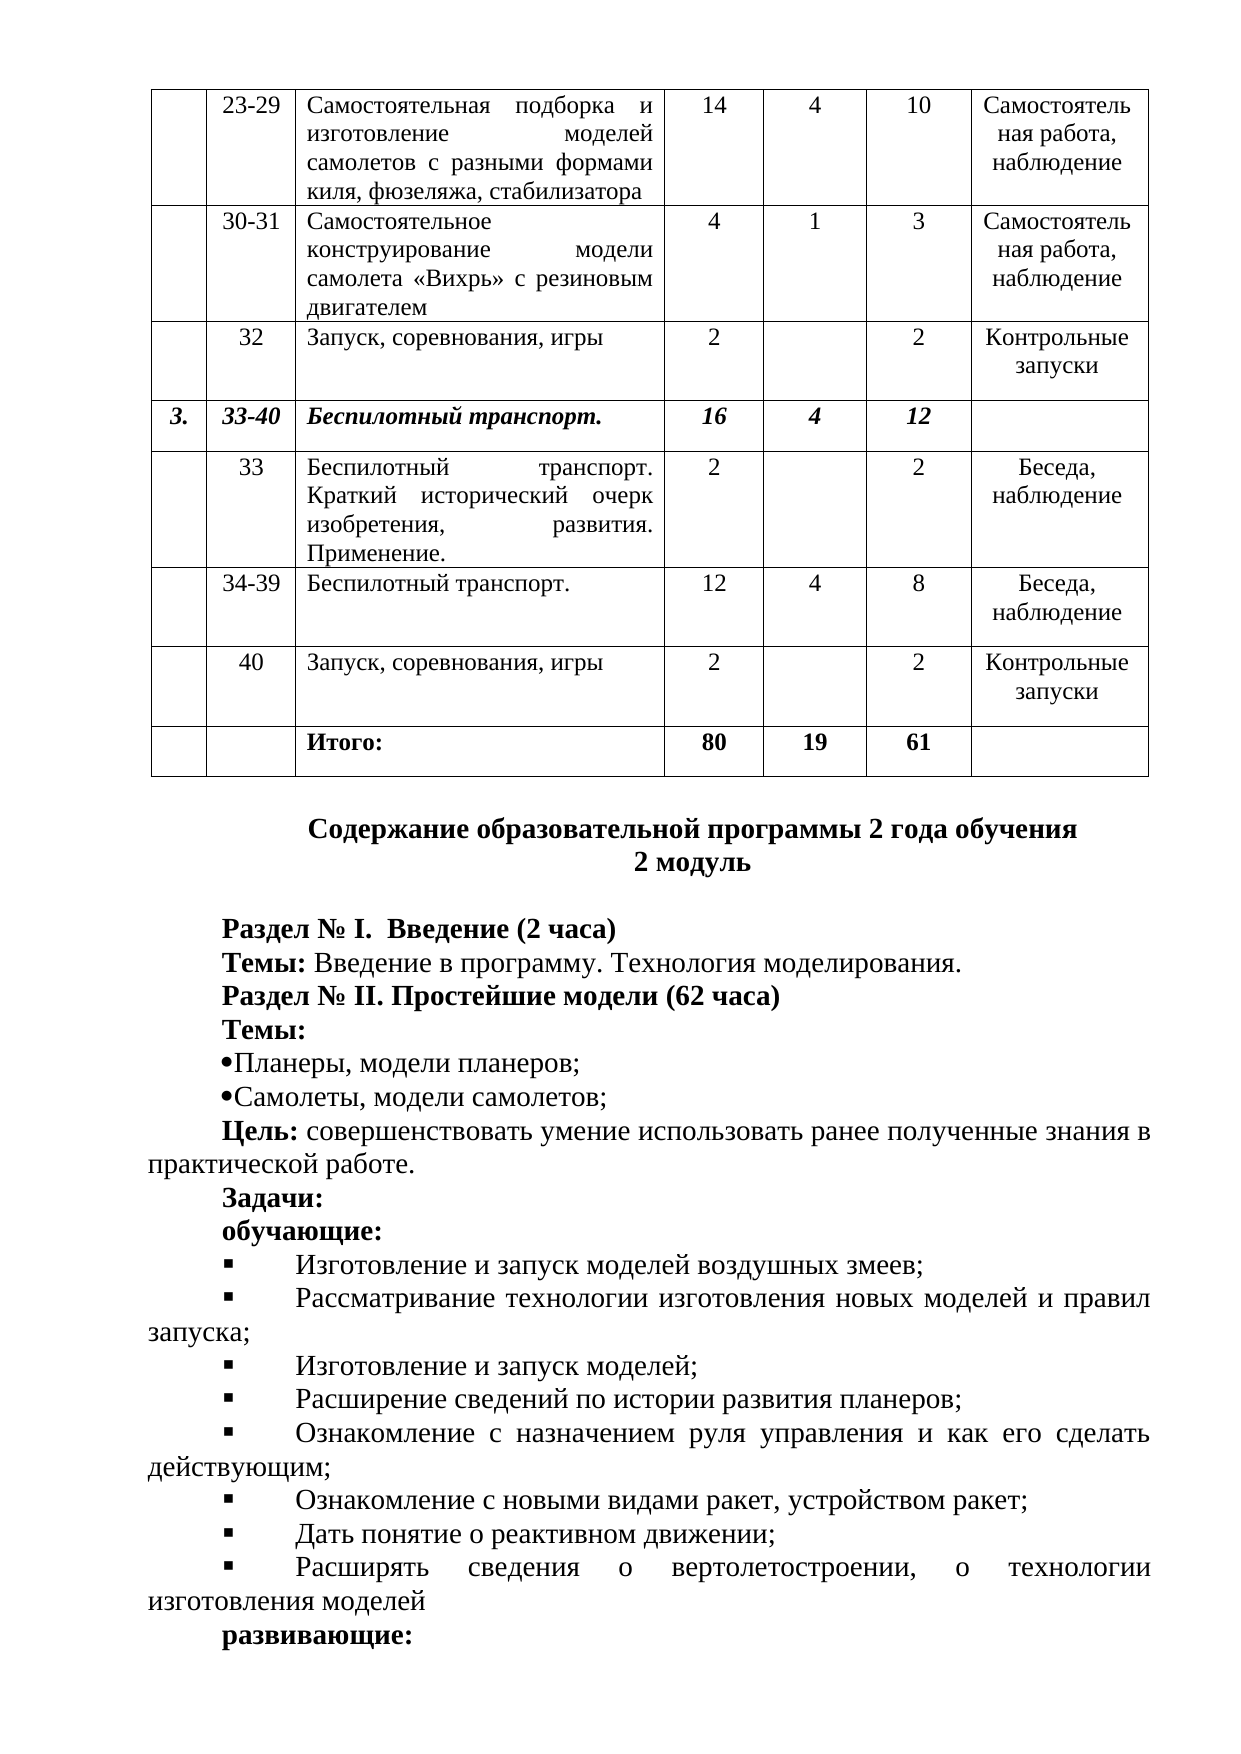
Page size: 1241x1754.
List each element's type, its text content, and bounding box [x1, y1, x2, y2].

table_cell 30-31 [207, 206, 295, 321]
table_cell Самостоятельная работа, наблюдение [972, 90, 1148, 205]
text Раздел № I. Введение (2 часа) [148, 911, 1163, 945]
text Раздел № II. Простейшие модели (62 часа) [148, 978, 1163, 1012]
table_cell [972, 401, 1148, 451]
table_cell [207, 727, 295, 776]
table_cell Контрольные запуски [972, 647, 1148, 726]
table_cell 3. [152, 401, 206, 451]
table_cell [152, 90, 206, 205]
table_cell 10 [867, 90, 971, 205]
list Рассматривание технологии изготовления новых моделей и правил запуска; [148, 1281, 1152, 1348]
table_cell 2 [665, 322, 763, 400]
table_cell 80 [665, 727, 763, 776]
table_cell Контрольные запуски [972, 322, 1148, 400]
table_cell Беседа, наблюдение [972, 452, 1148, 567]
table_cell [152, 647, 206, 726]
table_cell [764, 452, 866, 567]
table_cell 2 [867, 647, 971, 726]
table_cell 4 [764, 401, 866, 451]
table_cell Самостоятельная подборка и изготовление моделей самолетов с разными формами киля, фюзеляжа, стабилизатора [296, 90, 664, 205]
table_cell 4 [764, 90, 866, 205]
list Самолеты, модели самолетов; [148, 1079, 1163, 1113]
table_cell 4 [764, 568, 866, 646]
table_cell Запуск, соревнования, игры [296, 647, 664, 726]
text Темы: Введение в программу. Технология моделирования. [148, 945, 1163, 978]
table_cell 34-39 [207, 568, 295, 646]
table_cell 40 [207, 647, 295, 726]
list Изготовление и запуск моделей; [148, 1348, 1152, 1381]
table_cell 14 [665, 90, 763, 205]
table_cell [152, 727, 206, 776]
table_cell 2 [867, 322, 971, 400]
table_cell 8 [867, 568, 971, 646]
text 2 модуль [148, 844, 1163, 878]
table_cell 3 [867, 206, 971, 321]
table_cell 16 [665, 401, 763, 451]
list Ознакомление с новыми видами ракет, устройством ракет; [148, 1482, 1152, 1516]
list Планеры, модели планеров; [148, 1046, 1163, 1079]
table_cell Запуск, соревнования, игры [296, 322, 664, 400]
table_cell 12 [867, 401, 971, 451]
table_cell 23-29 [207, 90, 295, 205]
text Задачи: [148, 1180, 1152, 1213]
table_cell [152, 452, 206, 567]
list Дать понятие о реактивном движении; [148, 1516, 1152, 1549]
table_cell Беспилотный транспорт. Краткий исторический очерк изобретения, развития. Применение. [296, 452, 664, 567]
table_cell 61 [867, 727, 971, 776]
table_cell 33 [207, 452, 295, 567]
text обучающие: [148, 1213, 1152, 1247]
table_cell 33-40 [207, 401, 295, 451]
table_cell Беспилотный транспорт. [296, 401, 664, 451]
list Расширять сведения о вертолетостроении, о технологии изготовления моделей [148, 1549, 1152, 1617]
list Расширение сведений по истории развития планеров; [148, 1381, 1152, 1415]
table_cell Беспилотный транспорт. [296, 568, 664, 646]
table_cell [764, 647, 866, 726]
table_cell [152, 568, 206, 646]
table_cell 19 [764, 727, 866, 776]
table_cell Самостоятельная работа, наблюдение [972, 206, 1148, 321]
table_cell 2 [867, 452, 971, 567]
table_cell Самостоятельное конструирование модели самолета «Вихрь» с резиновым двигателем [296, 206, 664, 321]
text развивающие: [148, 1617, 1152, 1650]
table_cell 12 [665, 568, 763, 646]
text Содержание образовательной программы 2 года обучения [148, 811, 1163, 844]
table_cell 32 [207, 322, 295, 400]
list Изготовление и запуск моделей воздушных змеев; [148, 1247, 1152, 1281]
text Цель: совершенствовать умение использовать ранее полученные знания в практической работе. [148, 1113, 1152, 1180]
table_cell Итого: [296, 727, 664, 776]
table_cell 4 [665, 206, 763, 321]
table_cell [152, 206, 206, 321]
table_cell 2 [665, 647, 763, 726]
table_cell [764, 322, 866, 400]
table_cell Беседа, наблюдение [972, 568, 1148, 646]
table_cell [152, 322, 206, 400]
list Ознакомление с назначением руля управления и как его сделать действующим; [148, 1415, 1152, 1482]
table_cell 1 [764, 206, 866, 321]
table_cell [972, 727, 1148, 776]
text Темы: [148, 1012, 1163, 1046]
table_cell 2 [665, 452, 763, 567]
